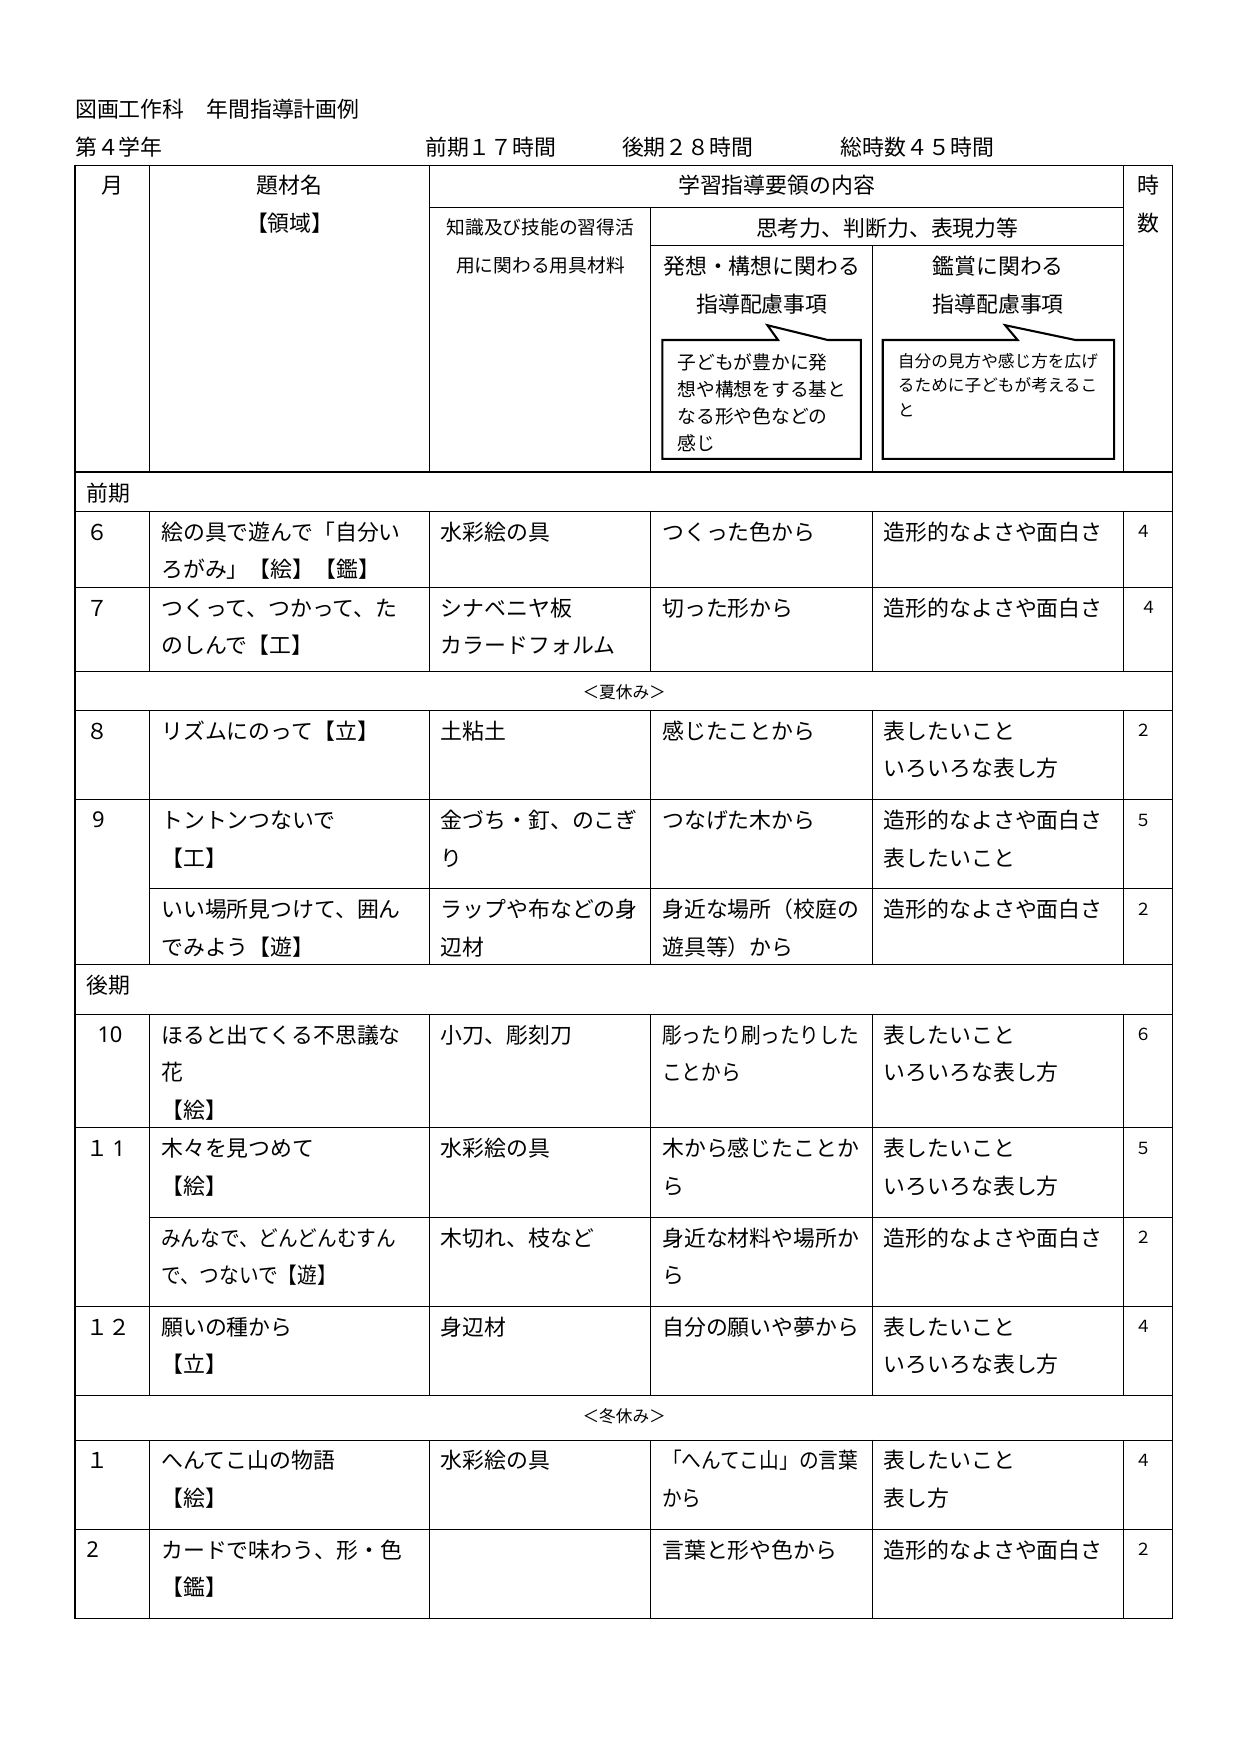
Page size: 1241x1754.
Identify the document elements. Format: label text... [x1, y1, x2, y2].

table_cell 水彩絵の具 [430, 512, 650, 587]
table_cell カードで味わう、形・色 【鑑】 [150, 1530, 429, 1618]
table_cell 表したいこと いろいろな表し方 [873, 1307, 1123, 1395]
table_cell 思考力、判断力、表現力等 [651, 208, 1123, 245]
table_cell 造形的なよさや面白さ [873, 588, 1123, 671]
table_cell 木から感じたことから [651, 1128, 872, 1217]
table_cell 2 [76, 1530, 149, 1618]
table_cell ４ [1124, 1307, 1172, 1395]
text 第４学年 前期１７時間 後期２８時間 総時数４５時間 [75, 127, 1165, 164]
table_cell ４ [1124, 512, 1172, 587]
table_header 月 [76, 166, 149, 471]
table_cell 「へんてこ山」の言葉から [651, 1441, 872, 1529]
table_cell ２ [1124, 711, 1172, 799]
table_cell 水彩絵の具 [430, 1128, 650, 1217]
table_cell １1 [76, 1128, 149, 1306]
table_cell ＜冬休み＞ [76, 1396, 1172, 1439]
text 図画工作科 年間指導計画例 [75, 89, 1165, 127]
table_cell 造形的なよさや面白さ 表したいこと [873, 800, 1123, 888]
table_cell 前期 [76, 473, 1172, 511]
table_cell 絵の具で遊んで「自分いろがみ」【絵】【鑑】 [150, 512, 429, 587]
table_cell 身近な材料や場所から [651, 1218, 872, 1306]
table_cell 発想・構想に関わる 指導配慮事項 [651, 246, 872, 471]
table_cell 9 [76, 800, 149, 964]
table_cell ２ [1124, 889, 1172, 964]
table_cell 小刀、彫刻刀 [430, 1015, 650, 1127]
table_cell 木切れ、枝など [430, 1218, 650, 1306]
table_cell 表したいこと いろいろな表し方 [873, 1128, 1123, 1217]
table_cell 後期 [76, 965, 1172, 1014]
table_cell 造形的なよさや面白さ [873, 512, 1123, 587]
table_cell ほると出てくる不思議な花 【絵】 [150, 1015, 429, 1127]
table_cell シナベニヤ板 カラードフォルム [430, 588, 650, 671]
table_cell ５ [1124, 800, 1172, 888]
table_cell 造形的なよさや面白さ [873, 1530, 1123, 1618]
table_cell 表したいこと いろいろな表し方 [873, 1015, 1123, 1127]
table_cell 水彩絵の具 [430, 1441, 650, 1529]
table_cell 知識及び技能の習得活用に関わる用具材料 [430, 208, 650, 471]
table_cell １ [76, 1441, 149, 1529]
table_cell 願いの種から 【立】 [150, 1307, 429, 1395]
table_header 時数 [1124, 166, 1172, 471]
table_cell へんてこ山の物語 【絵】 [150, 1441, 429, 1529]
table_cell ４ [1124, 1441, 1172, 1529]
table_cell ５ [1124, 1128, 1172, 1217]
table_cell 木々を見つめて 【絵】 [150, 1128, 429, 1217]
table_cell ７ [76, 588, 149, 671]
table_cell みんなで、どんどんむすんで、つないで【遊】 [150, 1218, 429, 1306]
table_header 学習指導要領の内容 [430, 166, 1123, 207]
table_cell ラップや布などの身辺材 [430, 889, 650, 964]
table_cell 感じたことから [651, 711, 872, 799]
table_header 題材名 【領域】 [150, 166, 429, 471]
table_cell ２ [1124, 1530, 1172, 1618]
table_cell リズムにのって【立】 [150, 711, 429, 799]
table_cell ４ [1124, 588, 1172, 671]
table_cell 造形的なよさや面白さ [873, 889, 1123, 964]
table_cell ６ [76, 512, 149, 587]
table_cell ＜夏休み＞ [76, 672, 1172, 710]
table_cell つなげた木から [651, 800, 872, 888]
table_cell 土粘土 [430, 711, 650, 799]
table_cell 鑑賞に関わる 指導配慮事項 [873, 246, 1123, 471]
table_cell 表したいこと 表し方 [873, 1441, 1123, 1529]
table_cell 切った形から [651, 588, 872, 671]
table_cell いい場所見つけて、囲んでみよう【遊】 [150, 889, 429, 964]
table_cell 10 [76, 1015, 149, 1127]
table_cell 言葉と形や色から [651, 1530, 872, 1618]
table_cell 自分の願いや夢から [651, 1307, 872, 1395]
table_cell １２ [76, 1307, 149, 1395]
table_cell つくって、つかって、たのしんで【工】 [150, 588, 429, 671]
table_cell 表したいこと いろいろな表し方 [873, 711, 1123, 799]
table_cell トントンつないで 【工】 [150, 800, 429, 888]
table_cell [430, 1530, 650, 1618]
table_cell 彫ったり刷ったりしたことから [651, 1015, 872, 1127]
table_cell 造形的なよさや面白さ [873, 1218, 1123, 1306]
table_cell 金づち・釘、のこぎり [430, 800, 650, 888]
table_cell つくった色から [651, 512, 872, 587]
table_cell ２ [1124, 1218, 1172, 1306]
table_cell ８ [76, 711, 149, 799]
table_cell ６ [1124, 1015, 1172, 1127]
table_cell 身近な場所（校庭の遊具等）から [651, 889, 872, 964]
table_cell 身辺材 [430, 1307, 650, 1395]
